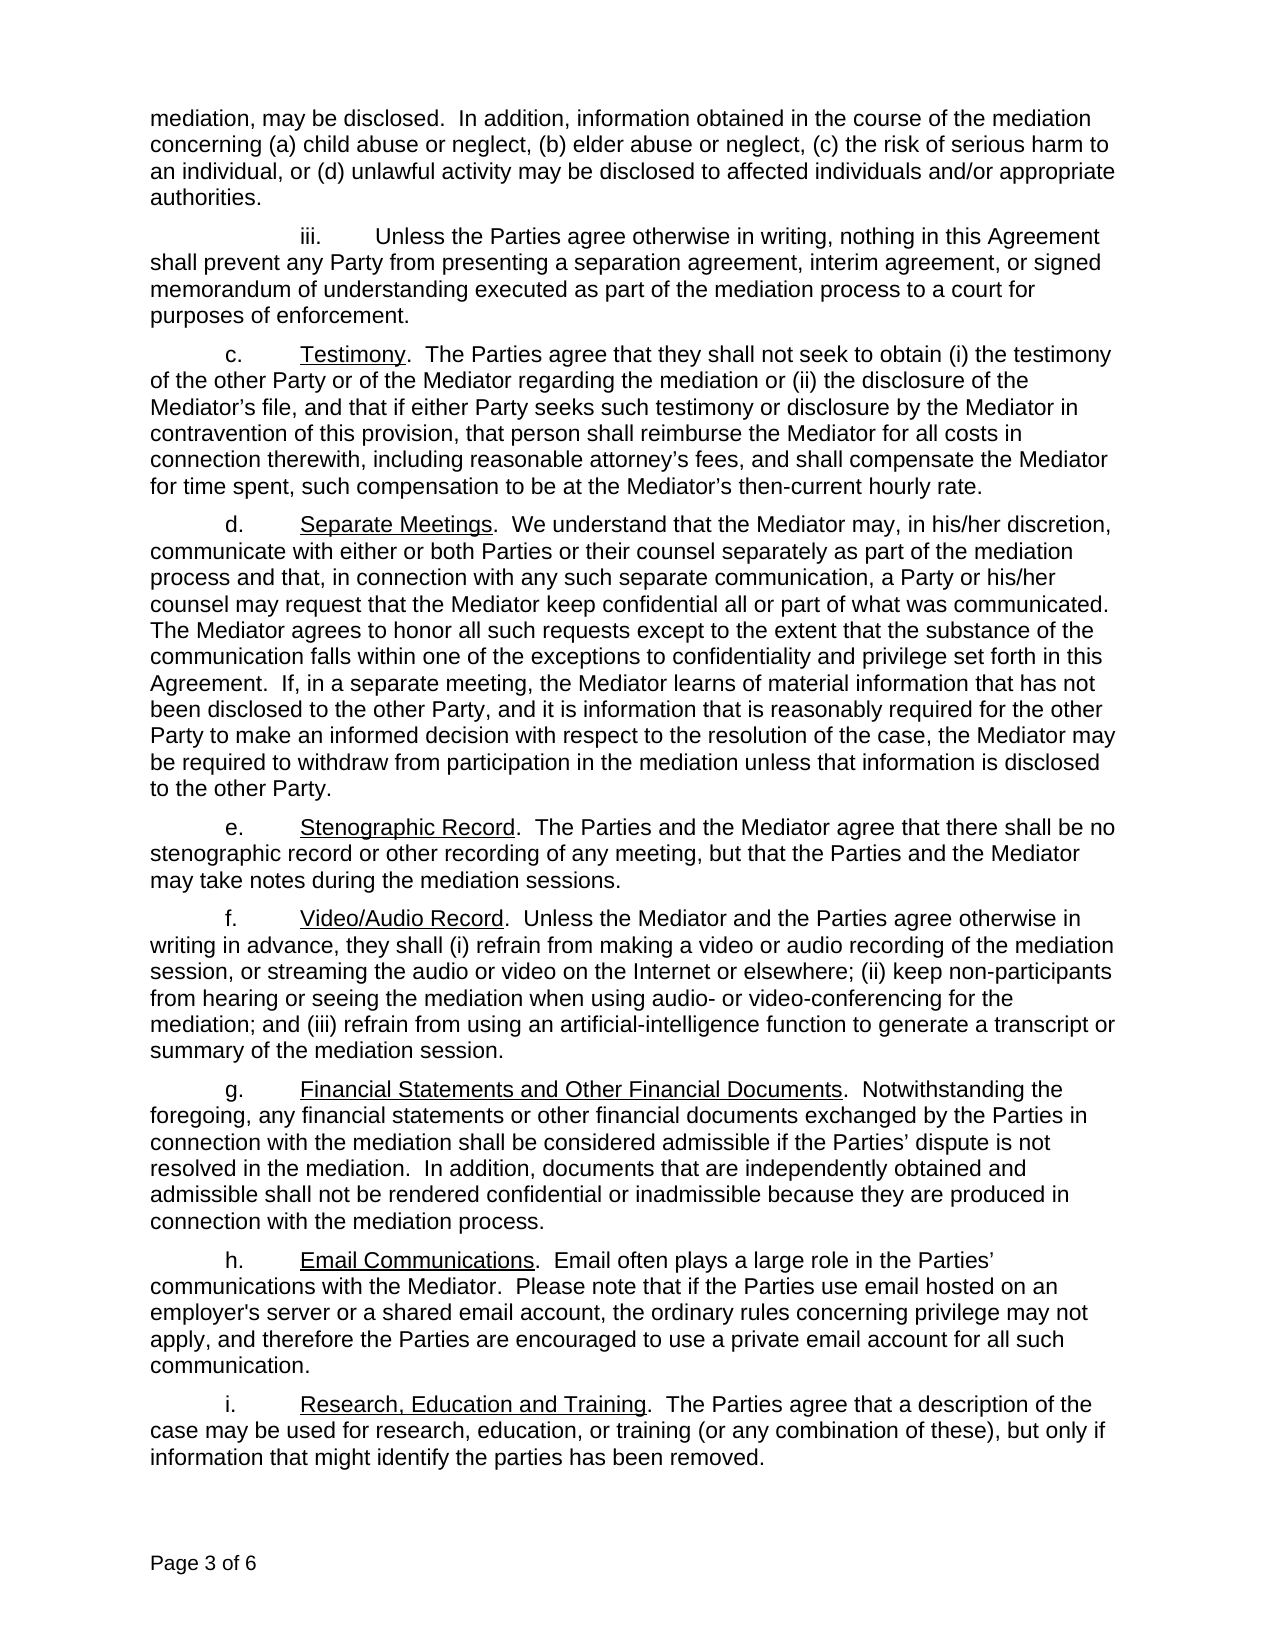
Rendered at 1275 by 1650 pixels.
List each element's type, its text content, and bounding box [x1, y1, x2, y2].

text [150, 105, 1125, 210]
text iii. Unless the Parties agree otherwise in writing, nothing in this Agreement shall prevent any Party from presenting a separation agreement, interim agreement, or signed memorandum of understanding executed as part of the mediation process to a court for purposes of enforcement. [150, 223, 1125, 328]
text f. Video/Audio Record. Unless the Mediator and the Parties agree otherwise in writing in advance, they shall (i) refrain from making a video or audio recording of the mediation session, or streaming the audio or video on the Internet or elsewhere; (ii) keep non-participants from hearing or seeing the mediation when using audio- or video-conferencing for the mediation; and (iii) refrain from using an artificial-intelligence function to generate a transcript or summary of the mediation session. [150, 905, 1125, 1063]
text c. Testimony. The Parties agree that they shall not seek to obtain (i) the testimony of the other Party or of the Mediator regarding the mediation or (ii) the disclosure of the Mediator’s file, and that if either Party seeks such testimony or disclosure by the Mediator in contravention of this provision, that person shall reimburse the Mediator for all costs in connection therewith, including reasonable attorney’s fees, and shall compensate the Mediator for time spent, such compensation to be at the Mediator’s then-current hourly rate. [150, 341, 1125, 499]
text d. Separate Meetings. We understand that the Mediator may, in his/her discretion, communicate with either or both Parties or their counsel separately as part of the mediation process and that, in connection with any such separate communication, a Party or his/her counsel may request that the Mediator keep confidential all or part of what was communicated. The Mediator agrees to honor all such requests except to the extent that the substance of the communication falls within one of the exceptions to confidentiality and privilege set forth in this Agreement. If, in a separate meeting, the Mediator learns of material information that has not been disclosed to the other Party, and it is information that is reasonably required for the other Party to make an informed decision with respect to the resolution of the case, the Mediator may be required to withdraw from participation in the mediation unless that information is disclosed to the other Party. [150, 511, 1125, 801]
text e. Stenographic Record. The Parties and the Mediator agree that there shall be no stenographic record or other recording of any meeting, but that the Parties and the Mediator may take notes during the mediation sessions. [150, 814, 1125, 893]
text g. Financial Statements and Other Financial Documents. Notwithstanding the foregoing, any financial statements or other financial documents exchanged by the Parties in connection with the mediation shall be considered admissible if the Parties’ dispute is not resolved in the mediation. In addition, documents that are independently obtained and admissible shall not be rendered confidential or inadmissible because they are produced in connection with the mediation process. [150, 1076, 1125, 1234]
text i. Research, Education and Training. The Parties agree that a description of the case may be used for research, education, or training (or any combination of these), but only if information that might identify the parties has been removed. [150, 1391, 1125, 1470]
text h. Email Communications. Email often plays a large role in the Parties’ communications with the Mediator. Please note that if the Parties use email hosted on an employer's server or a shared email account, the ordinary rules concerning privilege may not apply, and therefore the Parties are encouraged to use a private email account for all such communication. [150, 1247, 1125, 1378]
